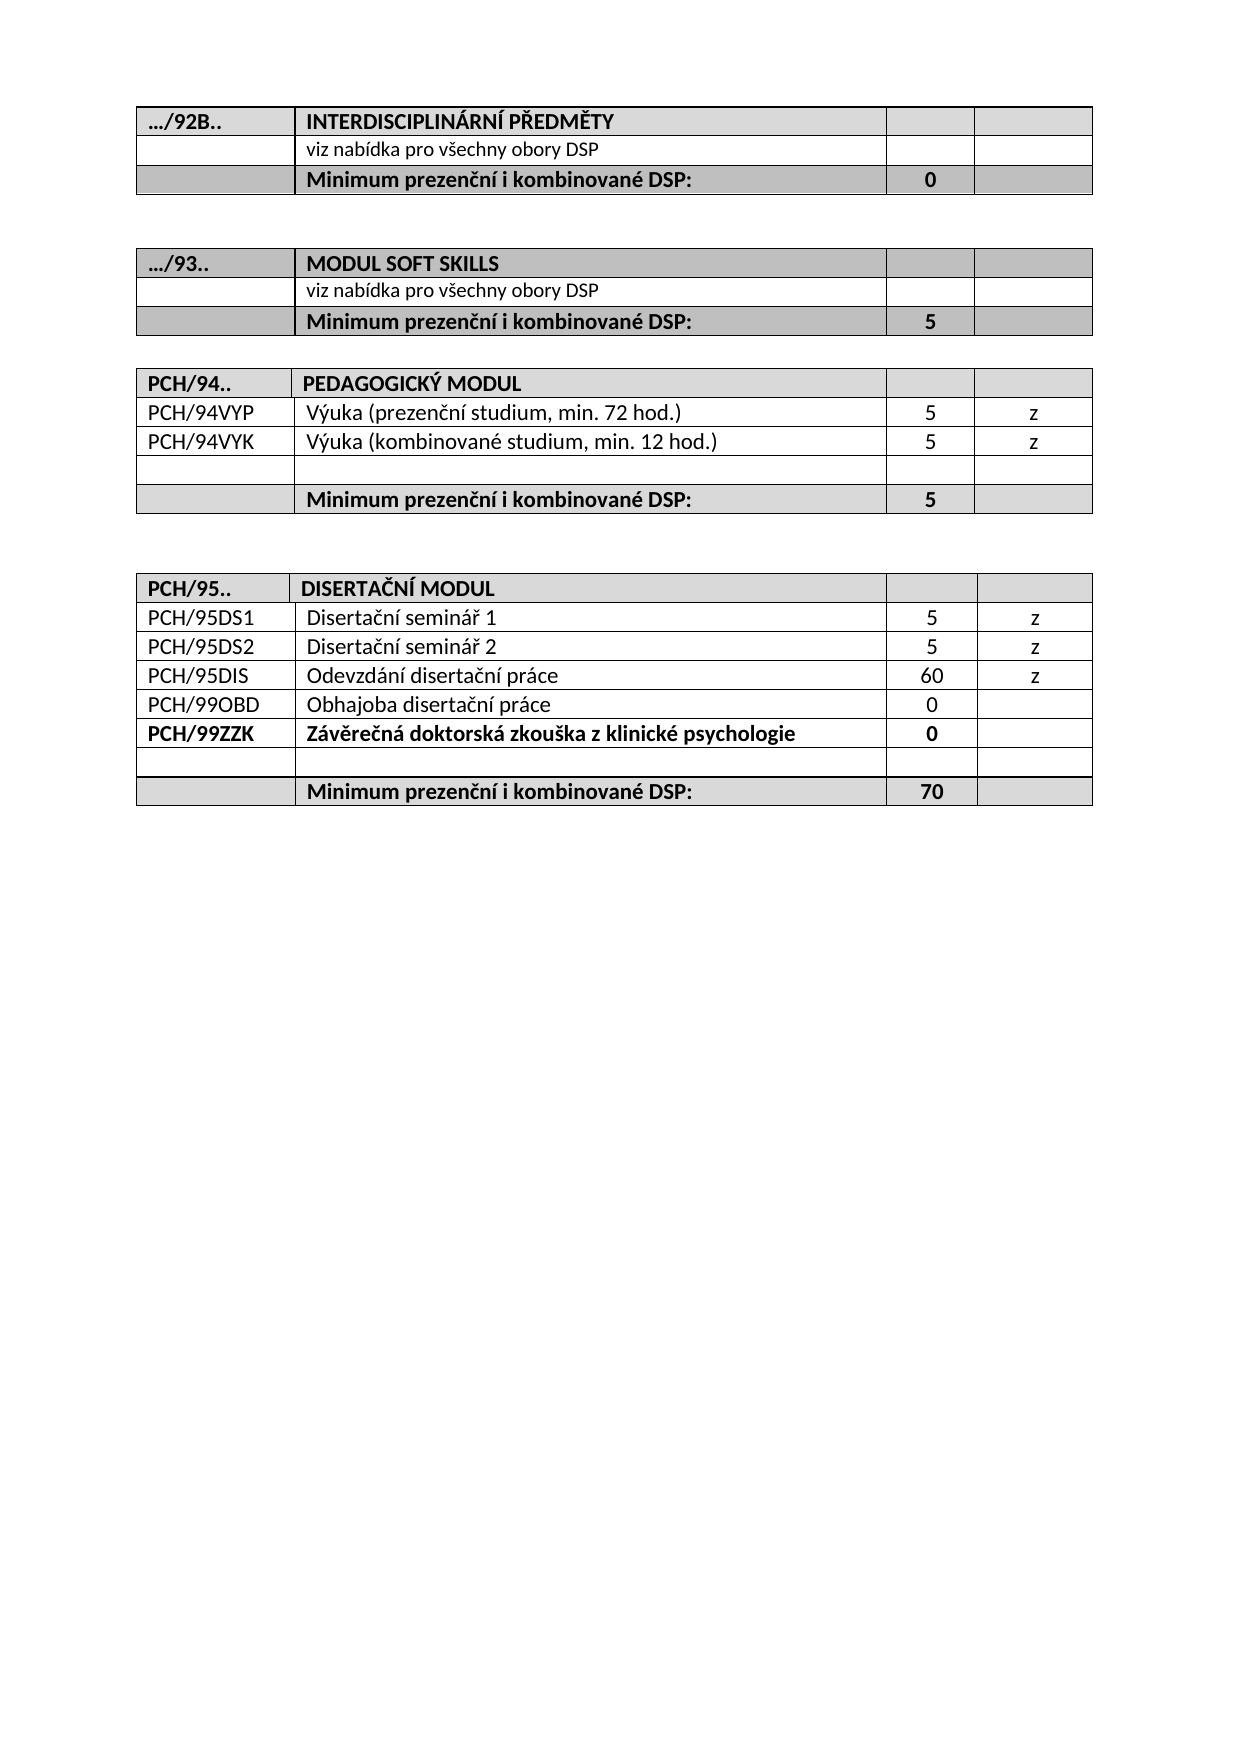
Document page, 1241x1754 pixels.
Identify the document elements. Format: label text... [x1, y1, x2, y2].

table_cell [975, 278, 1092, 306]
table_cell [978, 690, 1092, 718]
table_cell 5 [887, 307, 974, 335]
table_cell pch/94VYP [137, 398, 294, 426]
table_cell 70 [887, 778, 977, 805]
table_cell 0 [887, 166, 974, 193]
table_cell 5 [887, 427, 974, 455]
table_cell [887, 456, 974, 484]
table_cell Obhajoba disertační práce [296, 690, 886, 718]
table_cell 0 [887, 690, 977, 718]
table_header [978, 574, 1092, 602]
table_cell [887, 278, 974, 306]
table_cell 5 [887, 603, 977, 631]
table_cell [975, 485, 1092, 513]
table_cell [137, 485, 294, 513]
table_cell pch/95ds1 [137, 603, 295, 631]
table_cell [137, 778, 295, 805]
table_cell z [978, 661, 1092, 689]
table_cell [137, 166, 294, 193]
table_cell [887, 748, 977, 776]
table_cell [137, 456, 294, 484]
table_header MODUL SOFT SKILLS [296, 249, 886, 277]
table_cell 5 [887, 485, 974, 513]
table_cell [975, 166, 1092, 193]
table_cell pch/94VYk [137, 427, 294, 455]
table_cell [887, 136, 974, 164]
table_cell [978, 748, 1092, 776]
table_header INTERDISCIPLINÁRNÍ PŘEDMĚTY [296, 108, 886, 135]
table_header [975, 108, 1092, 135]
table_cell 5 [887, 632, 977, 660]
table_cell z [975, 398, 1092, 426]
table_cell [295, 456, 886, 484]
table_header DISERTAČNÍ MODUL [290, 574, 886, 602]
table_cell viz nabídka pro všechny obory DSP [296, 278, 886, 306]
table_cell z [978, 603, 1092, 631]
table_cell Disertační seminář 1 [296, 603, 886, 631]
table_cell Odevzdání disertační práce [296, 661, 886, 689]
table_cell Minimum prezenční i kombinované DSP: [296, 166, 886, 193]
table_cell [137, 748, 295, 776]
table_cell z [975, 427, 1092, 455]
table_cell Minimum prezenční i kombinované DSP: [295, 485, 886, 513]
table_cell Disertační seminář 2 [296, 632, 886, 660]
table_cell [296, 748, 886, 776]
table_cell [975, 136, 1092, 164]
table_cell [978, 719, 1092, 747]
table_cell [975, 307, 1092, 335]
table_header …/93.. [137, 249, 294, 277]
table_cell [137, 307, 294, 335]
table_cell viz nabídka pro všechny obory DSP [296, 136, 886, 164]
table_cell 60 [887, 661, 977, 689]
table_cell PCH/99ZZK [137, 719, 295, 747]
table_cell Minimum prezenční i kombinované DSP: [296, 307, 886, 335]
table_cell [137, 278, 294, 306]
table_cell 0 [887, 719, 977, 747]
table_cell Výuka (kombinované studium, min. 12 hod.) [295, 427, 886, 455]
table_cell [137, 136, 294, 164]
table_header PEDAGOGICKÝ MODUL [292, 369, 886, 397]
table_cell [975, 456, 1092, 484]
table_cell z [978, 632, 1092, 660]
table_header PCH/94.. [137, 369, 291, 397]
table_header [887, 369, 974, 397]
table_cell Závěrečná doktorská zkouška z klinické psychologie [296, 719, 886, 747]
table_header [887, 574, 977, 602]
table_header [887, 108, 974, 135]
table_cell pch/99OBD [137, 690, 295, 718]
table_header [887, 249, 974, 277]
table_header …/92B.. [137, 108, 294, 135]
table_cell pch/95ds2 [137, 632, 295, 660]
table_cell pch/95dis [137, 661, 295, 689]
table_header [975, 369, 1092, 397]
table_header [975, 249, 1092, 277]
table_cell Výuka (prezenční studium, min. 72 hod.) [295, 398, 886, 426]
table_header PCH/95.. [137, 574, 289, 602]
table_cell [978, 778, 1092, 805]
table_cell 5 [887, 398, 974, 426]
table_cell Minimum prezenční i kombinované DSP: [296, 778, 886, 805]
